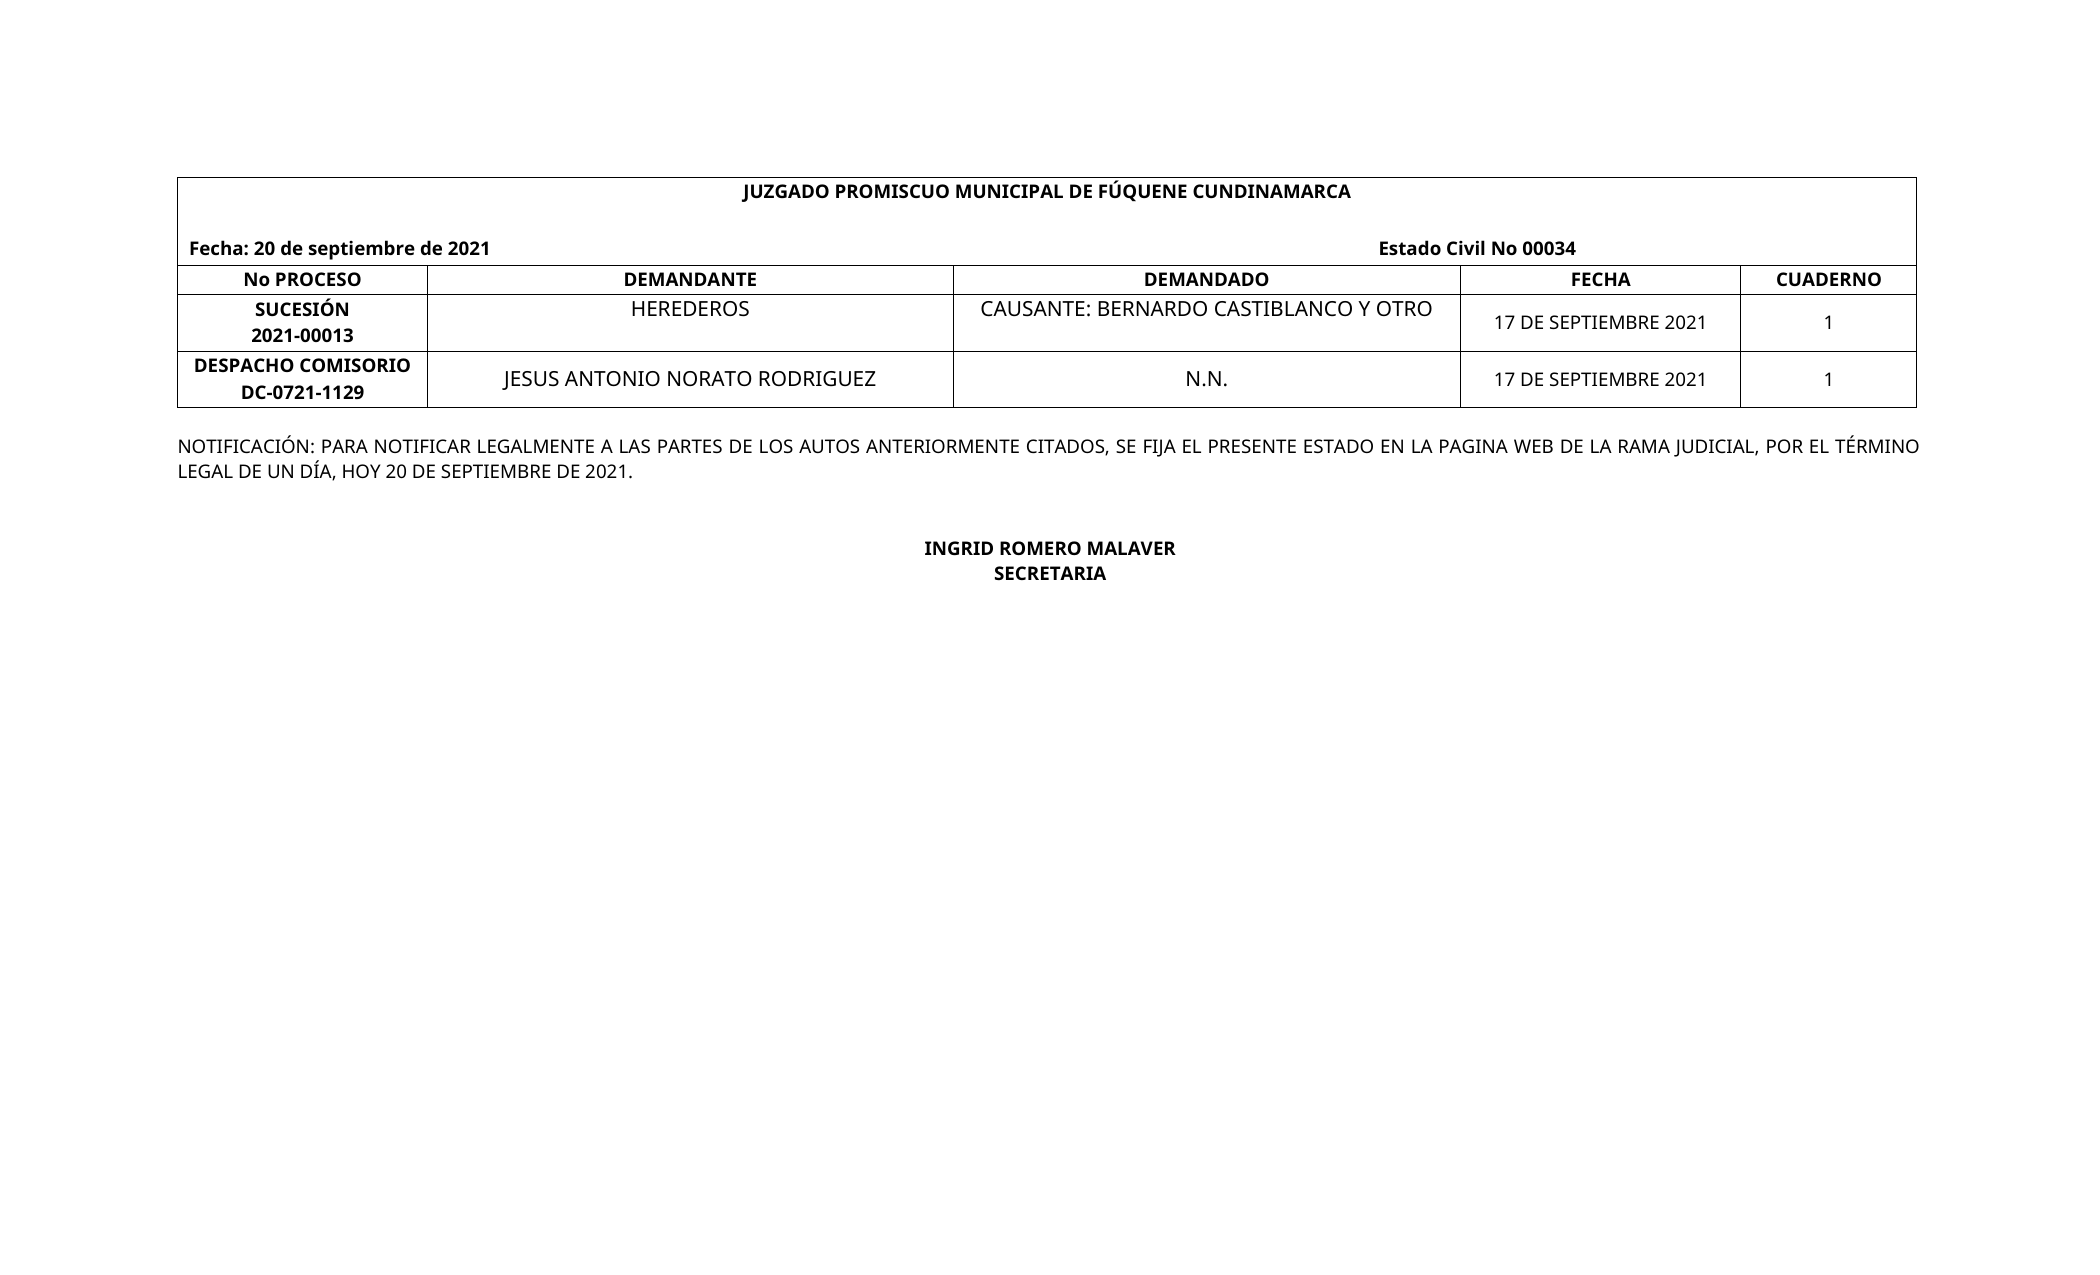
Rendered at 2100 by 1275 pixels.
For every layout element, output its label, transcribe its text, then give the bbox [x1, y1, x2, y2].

table_cell 1 [1741, 295, 1916, 351]
table_cell N.N. [954, 352, 1460, 407]
table_header JUZGADO PROMISCUO MUNICIPAL DE FÚQUENE CUNDINAMARCA Fecha: 20 de septiembre de 2021 Estado Civil No 00034 [178, 178, 1916, 265]
table_cell 17 DE SEPTIEMBRE 2021 [1461, 352, 1740, 407]
table_cell SUCESIÓN 2021-00013 [178, 295, 427, 351]
table_cell DEMANDANTE [428, 266, 953, 293]
table_cell No PROCESO [178, 266, 427, 293]
table_cell CAUSANTE: BERNARDO CASTIBLANCO Y OTRO [954, 295, 1460, 351]
table_cell CUADERNO [1741, 266, 1916, 293]
table_cell 1 [1741, 352, 1916, 407]
text INGRID ROMERO MALAVER [177, 535, 1923, 561]
table_cell DESPACHO COMISORIO DC-0721-1129 [178, 352, 427, 407]
text SECRETARIA [177, 561, 1923, 586]
text NOTIFICACIÓN: PARA NOTIFICAR LEGALMENTE A LAS PARTES DE LOS AUTOS ANTERIORMENTE CITADOS, SE FIJA EL PRESENTE ESTADO EN LA PAGINA WEB DE LA RAMA JUDICIAL, POR EL TÉRMINO LEGAL DE UN DÍA, HOY 20 DE SEPTIEMBRE DE 2021. [177, 433, 1923, 484]
table_cell JESUS ANTONIO NORATO RODRIGUEZ [428, 352, 953, 407]
table_cell 17 DE SEPTIEMBRE 2021 [1461, 295, 1740, 351]
table_cell HEREDEROS [428, 295, 953, 351]
table_cell FECHA [1461, 266, 1740, 293]
table_cell DEMANDADO [954, 266, 1460, 293]
